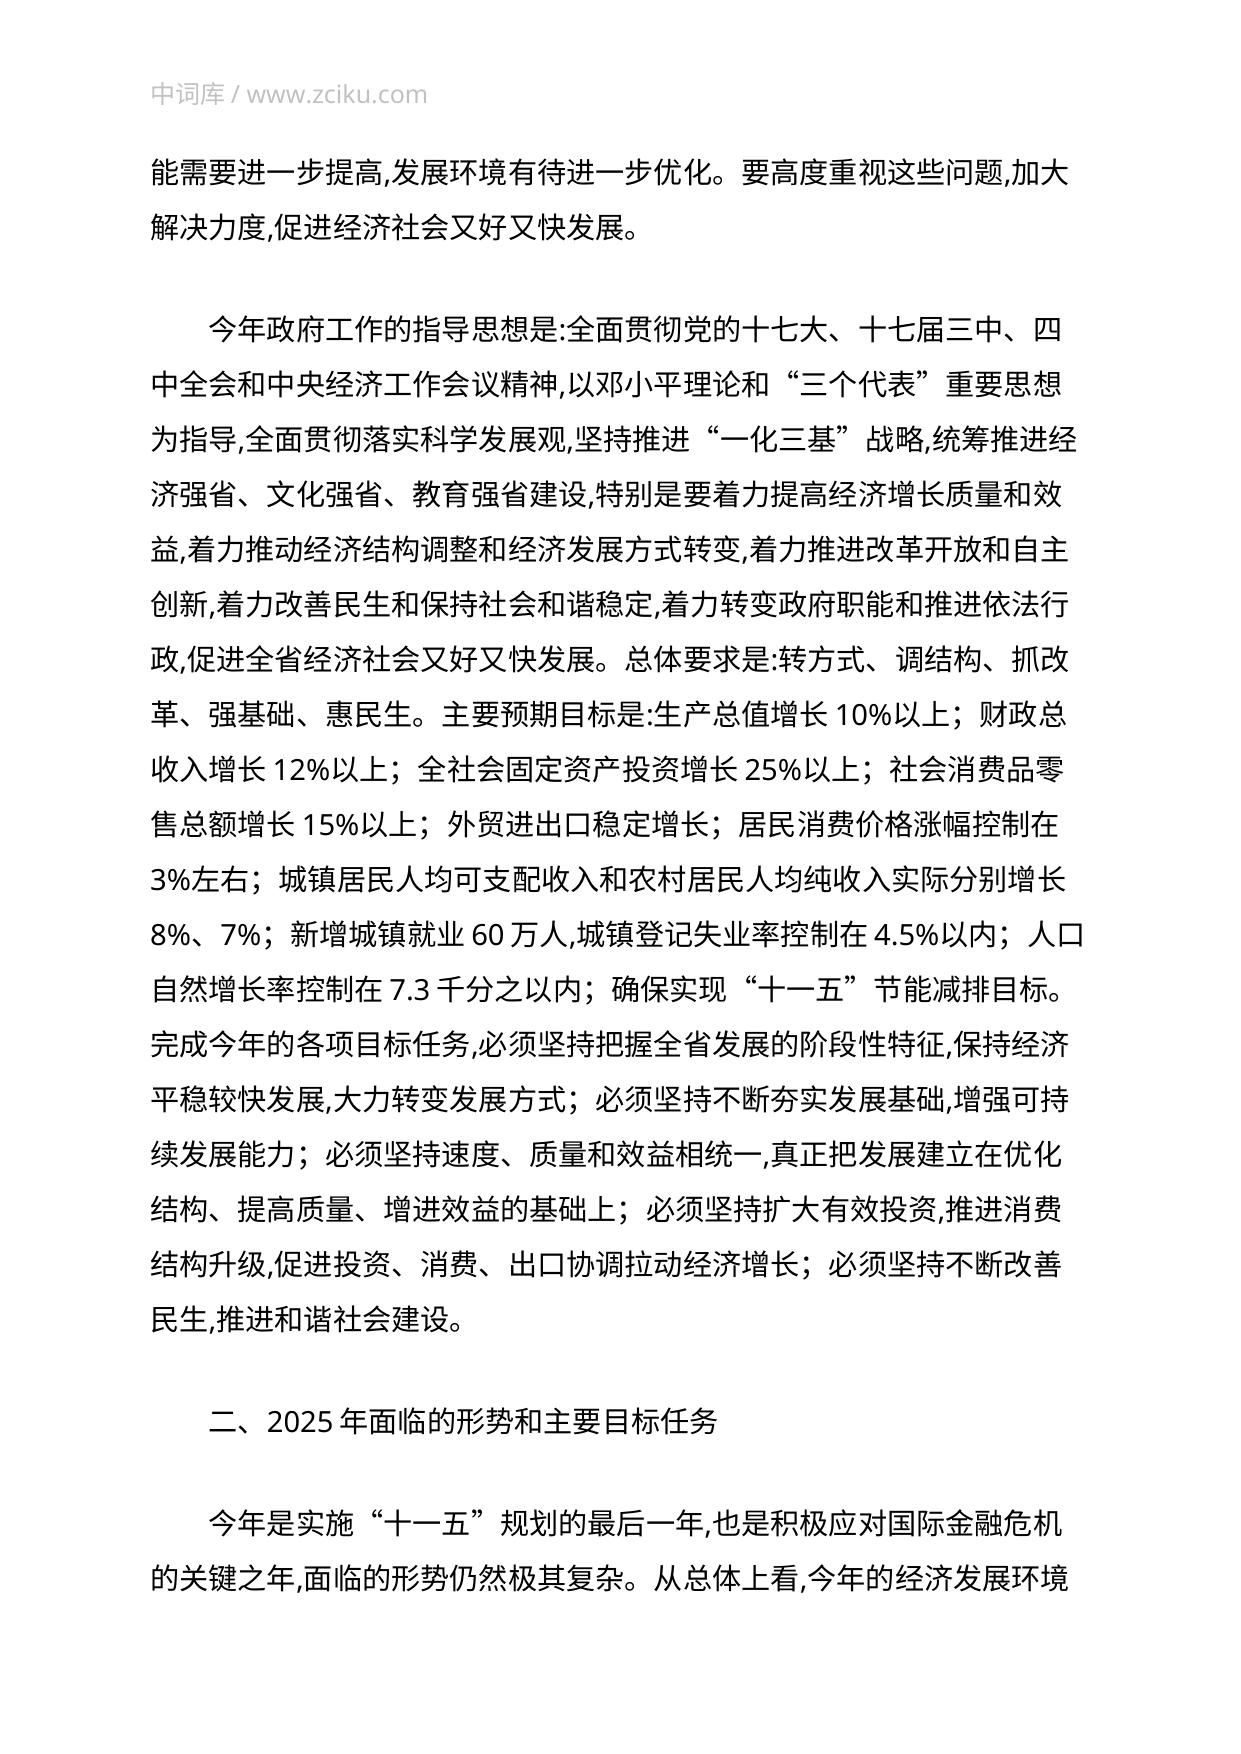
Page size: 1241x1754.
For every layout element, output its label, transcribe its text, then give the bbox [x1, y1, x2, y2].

text 二、2025年面临的形势和主要目标任务 [150, 1399, 1090, 1441]
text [150, 1501, 1090, 1598]
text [150, 150, 1090, 247]
text 今年政府工作的指导思想是:全面贯彻党的十七大、十七届三中、四中全会和中央经济工作会议精神,以邓小平理论和“三个代表”重要思想为指导,全面贯彻落实科学发展观,坚持推进“一化三基”战略,统筹推进经济强省、文化强省、教育强省建设,特别是要着力提高经济增长质量和效益,着力推动经济结构调整和经济发展方式转变,着力推进改革开放和自主创新,着力改善民生和保持社会和谐稳定,着力转变政府职能和推进依法行政,促进全省经济社会又好又快发展。总体要求是:转方式、调结构、抓改革、强基础、惠民生。主要预期目标是:生产总值增长10%以上；财政总收入增长12%以上；全社会固定资产投资增长25%以上；社会消费品零售总额增长15%以上；外贸进出口稳定增长；居民消费价格涨幅控制在3%左右；城镇居民人均可支配收入和农村居民人均纯收入实际分别增长8%、7%；新增城镇就业60万人,城镇登记失业率控制在4.5%以内；人口自然增长率控制在7.3千分之以内；确保实现“十一五”节能减排目标。完成今年的各项目标任务,必须坚持把握全省发展的阶段性特征,保持经济平稳较快发展,大力转变发展方式；必须坚持不断夯实发展基础,增强可持续发展能力；必须坚持速度、质量和效益相统一,真正把发展建立在优化结构、提高质量、增进效益的基础上；必须坚持扩大有效投资,推进消费结构升级,促进投资、消费、出口协调拉动经济增长；必须坚持不断改善民生,推进和谐社会建设。 [150, 307, 1090, 1339]
